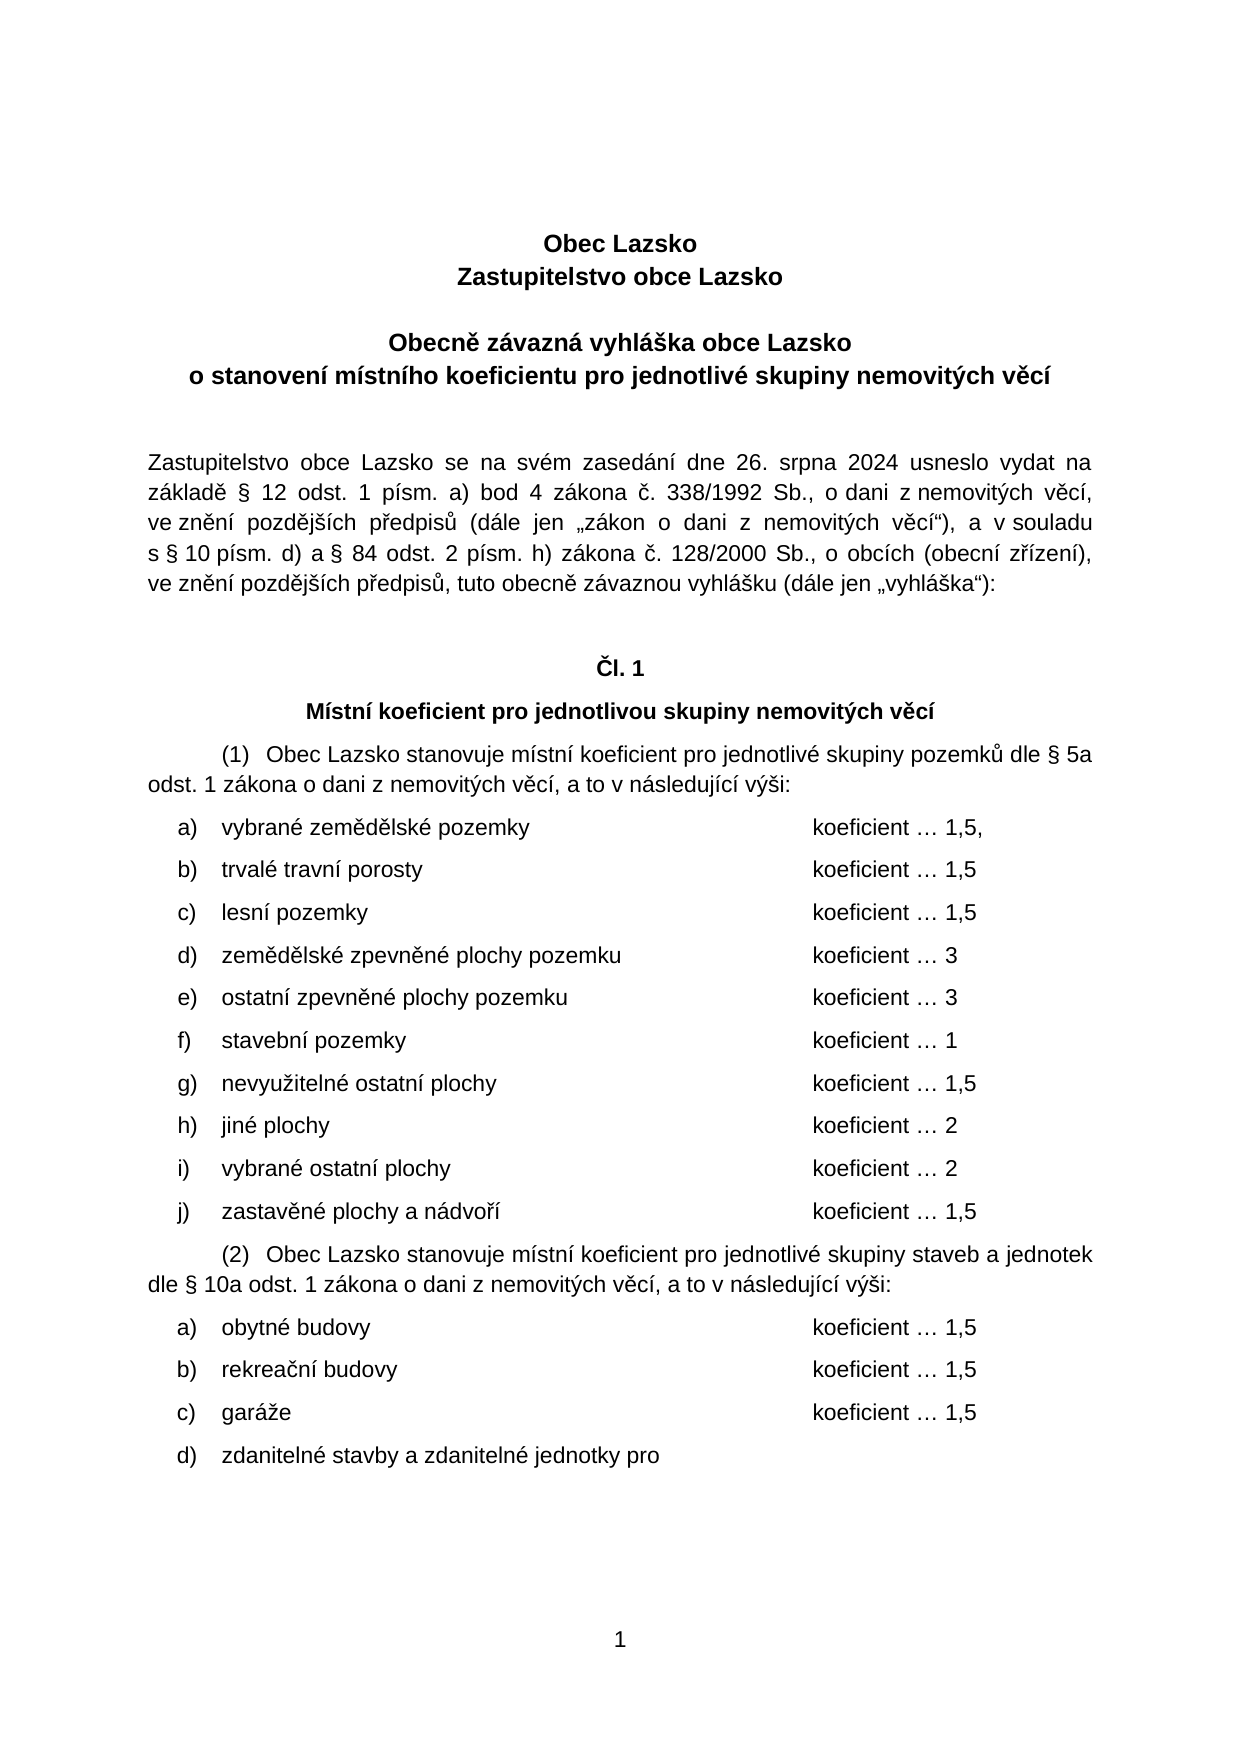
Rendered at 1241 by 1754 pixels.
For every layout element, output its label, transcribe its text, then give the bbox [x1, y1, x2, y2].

text Obecně závazná vyhláška obce Lazsko [148, 328, 1093, 356]
list nevyužitelné ostatní plochy koeficient … 1,5 [177, 1070, 1093, 1096]
list lesní pozemky koeficient … 1,5 [177, 899, 1093, 925]
text Místní koeficient pro jednotlivou skupiny nemovitých věcí [148, 698, 1093, 724]
list zastavěné plochy a nádvoří koeficient … 1,5 [177, 1198, 1093, 1224]
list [177, 1442, 1093, 1468]
list stavební pozemky koeficient … 1 [177, 1027, 1093, 1053]
list zemědělské zpevněné plochy pozemku koeficient … 3 [177, 942, 1093, 968]
list rekreační budovy koeficient … 1,5 [177, 1356, 1093, 1383]
list obytné budovy koeficient … 1,5 [177, 1313, 1093, 1340]
list jiné plochy koeficient … 2 [177, 1112, 1093, 1139]
text o stanovení místního koeficientu pro jednotlivé skupiny nemovitých věcí [148, 361, 1093, 389]
list Obec Lazsko stanovuje místní koeficient pro jednotlivé skupiny pozemků dle § 5a odst. 1 zákona o dani z nemovitých věcí, a to v následující výši: [148, 741, 1093, 797]
text Čl. 1 [148, 655, 1093, 682]
list trvalé travní porosty koeficient … 1,5 [177, 856, 1093, 883]
text Zastupitelstvo obce Lazsko se na svém zasedání dne 26. srpna 2024 usneslo vydat na základě § 12 odst. 1 písm. a) bod 4 zákona č. 338/1992 Sb., o dani z nemovitých věcí, ve znění pozdějších předpisů (dále jen „zákon o dani z nemovitých věcí“), a v souladu s § 10 písm. d) a § 84 odst. 2 písm. h) zákona č. 128/2000 Sb., o obcích (obecní zřízení), ve znění pozdějších předpisů, tuto obecně závaznou vyhlášku (dále jen „vyhláška“): [148, 449, 1093, 596]
list vybrané ostatní plochy koeficient … 2 [177, 1155, 1093, 1182]
text Zastupitelstvo obce Lazsko [148, 262, 1093, 290]
list vybrané zemědělské pozemky koeficient … 1,5, [177, 813, 1093, 840]
list Obec Lazsko stanovuje místní koeficient pro jednotlivé skupiny staveb a jednotek dle § 10a odst. 1 zákona o dani z nemovitých věcí, a to v následující výši: [148, 1241, 1093, 1297]
text Obec Lazsko [148, 229, 1093, 257]
list garáže koeficient … 1,5 [177, 1399, 1093, 1425]
list ostatní zpevněné plochy pozemku koeficient … 3 [177, 984, 1093, 1011]
